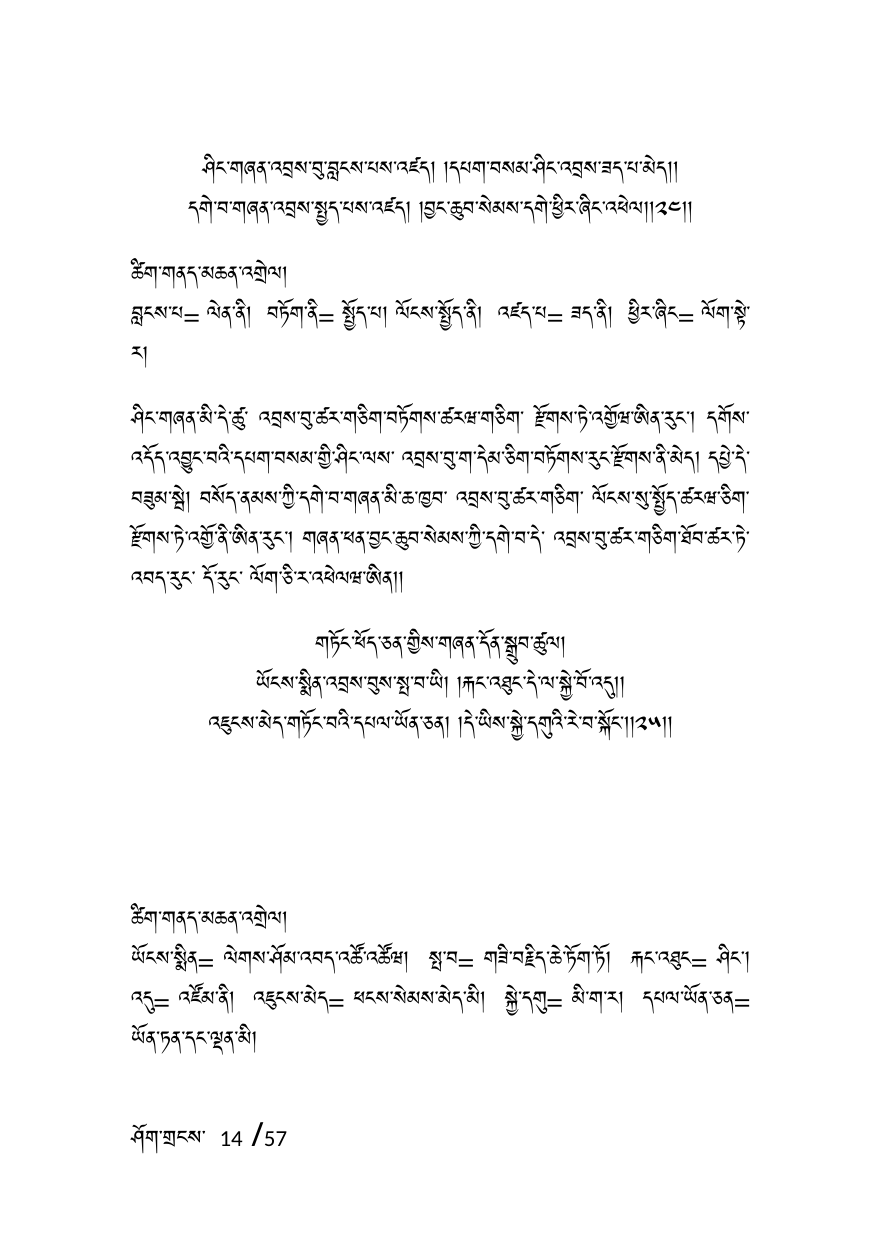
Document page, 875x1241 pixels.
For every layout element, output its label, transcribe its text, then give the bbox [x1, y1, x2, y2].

text ཤིང་གཞན་འབྲས་བུ་བླངས་པས་འཛད། །དཔག་བསམ་ཤིང་འབྲས་ཟད་པ་མེད།། [131, 150, 750, 190]
text ཚིག་གནད་མཆན་འགྲེལ། [131, 900, 750, 940]
text གཏོང་ཕོད་ཅན་གྱིས་གཞན་དོན་སྒྲུབ་ཚུལ། [131, 625, 750, 665]
text ཡོངས་སྨིན་འབྲས་བུས་སྤ་བ་ཡི། །རྐང་འཐུང་དེ་ལ་སྐྱེ་བོ་འདུ།། [131, 665, 750, 705]
text དགེ་བ་གཞན་འབྲས་སྤྱད་པས་འཛད། །བྱང་ཆུབ་སེམས་དགེ་ཕྱིར་ཞིང་འཕེལ།།༢༤།། [131, 190, 750, 230]
text ཡོངས་སྨིན= ལེགས་ཤོམ་འབད་འཚོ་འཚོཝ། སྤ་བ= གཟི་བརྗིད་ཆེ་ཏོག་ཏོ། རྐང་འཐུང= ཤིང་། འདུ= འཛོམ་ནི། འཇུངས་མེད= ཕངས་སེམས་མེད་མི། སྐྱེ་དགུ= མི་ག་ར། དཔལ་ཡོན་ཅན= ཡོན་ཏན་དང་ལྡན་མི། [131, 940, 750, 1060]
text ཚིག་གནད་མཆན་འགྲེལ། [131, 255, 750, 295]
text ཤིང་གཞན་མི་དེ་ཚུ་ འབྲས་བུ་ཚར་གཅིག་བཏོགས་ཚརཝ་གཅིག་ རྫོགས་ཏེ་འགྱོཝ་ཨིན་རུང་། དགོས་འདོད་འབྱུང་བའི་དཔག་བསམ་གྱི་ཤིང་ལས་ འབྲས་བུ་ག་དེམ་ཅིག་བཏོགས་རུང་རྫོགས་ནི་མེད། དཔྱེ་དེ་བཟུམ་སྦེ། བསོད་ནམས་ཀྱི་དགེ་བ་གཞན་མི་ཆ་ཁྱབ་ འབྲས་བུ་ཚར་གཅིག་ ལོངས་སུ་སྤྱོད་ཚརཝ་ཅིག་ རྫོགས་ཏེ་འགྱོ་ནི་ཨིན་རུང་། གཞན་ཕན་བྱང་ཆུབ་སེམས་ཀྱི་དགེ་བ་དེ་ འབྲས་བུ་ཚར་གཅིག་ཐོབ་ཚར་ཏེ་འབད་རུང་ དོ་རུང་ ལོག་ཅི་ར་འཕེལཝ་ཨིན།། [131, 400, 750, 600]
text བླངས་པ= ལེན་ནི། བཏོག་ནི= སྤྱོད་པ། ལོངས་སྤྱོད་ནི། འཛད་པ= ཟད་ནི། ཕྱིར་ཞིང= ལོག་སྟེ་ར། [131, 295, 750, 375]
text འཇུངས་མེད་གཏོང་བའི་དཔལ་ཡོན་ཅན། །དེ་ཡིས་སྐྱེ་དགུའི་རེ་བ་སྐོང།།༢༥།། [131, 705, 750, 745]
